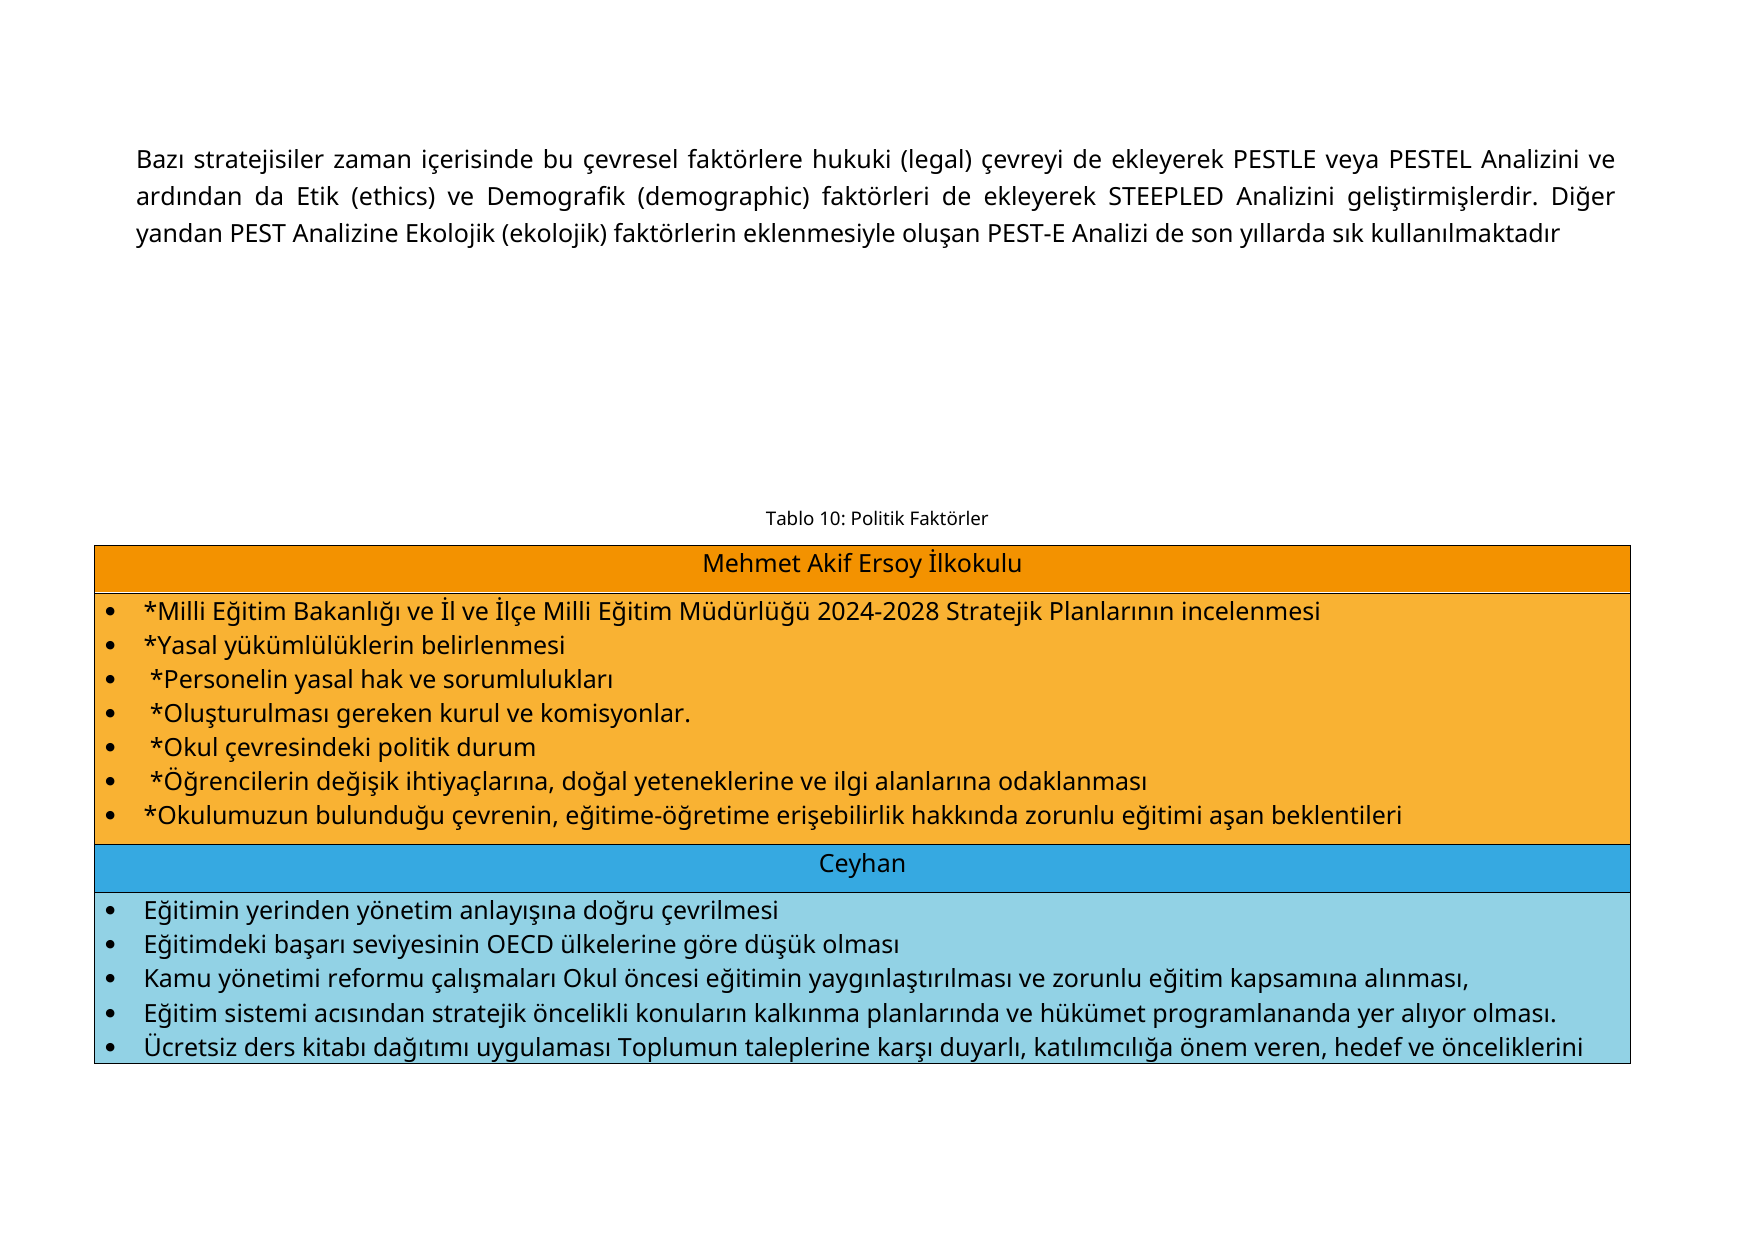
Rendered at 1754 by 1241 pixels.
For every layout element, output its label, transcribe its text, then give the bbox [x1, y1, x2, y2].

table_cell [95, 893, 1630, 1063]
text Tablo 10: Politik Faktörler [136, 505, 1618, 530]
table_header Mehmet Akif Ersoy İlkokulu [95, 546, 1630, 592]
table_cell Ceyhan [95, 845, 1630, 892]
text Bazı stratejisiler zaman içerisinde bu çevresel faktörlere hukuki (legal) çevreyi de ekleyerek PESTLE veya PESTEL Analizini ve ardından da Etik (ethics) ve Demografik (demographic) faktörleri de ekleyerek STEEPLED Analizini geliştirmişlerdir. Diğer yandan PEST Analizine Ekolojik (ekolojik) faktörlerin eklenmesiyle oluşan PEST-E Analizi de son yıllarda sık kullanılmaktadır [136, 142, 1618, 249]
table_cell *Milli Eğitim Bakanlığı ve İl ve İlçe Milli Eğitim Müdürlüğü 2024-2028 Stratejik Planlarının incelenmesi *Yasal yükümlülüklerin belirlenmesi *Personelin yasal hak ve sorumlulukları *Oluşturulması gereken kurul ve komisyonlar. *Okul çevresindeki politik durum *Öğrencilerin değişik ihtiyaçlarına, doğal yeteneklerine ve ilgi alanlarına odaklanması *Okulumuzun bulunduğu çevrenin, eğitime-öğretime erişebilirlik hakkında zorunlu eğitimi aşan beklentileri [95, 594, 1630, 844]
